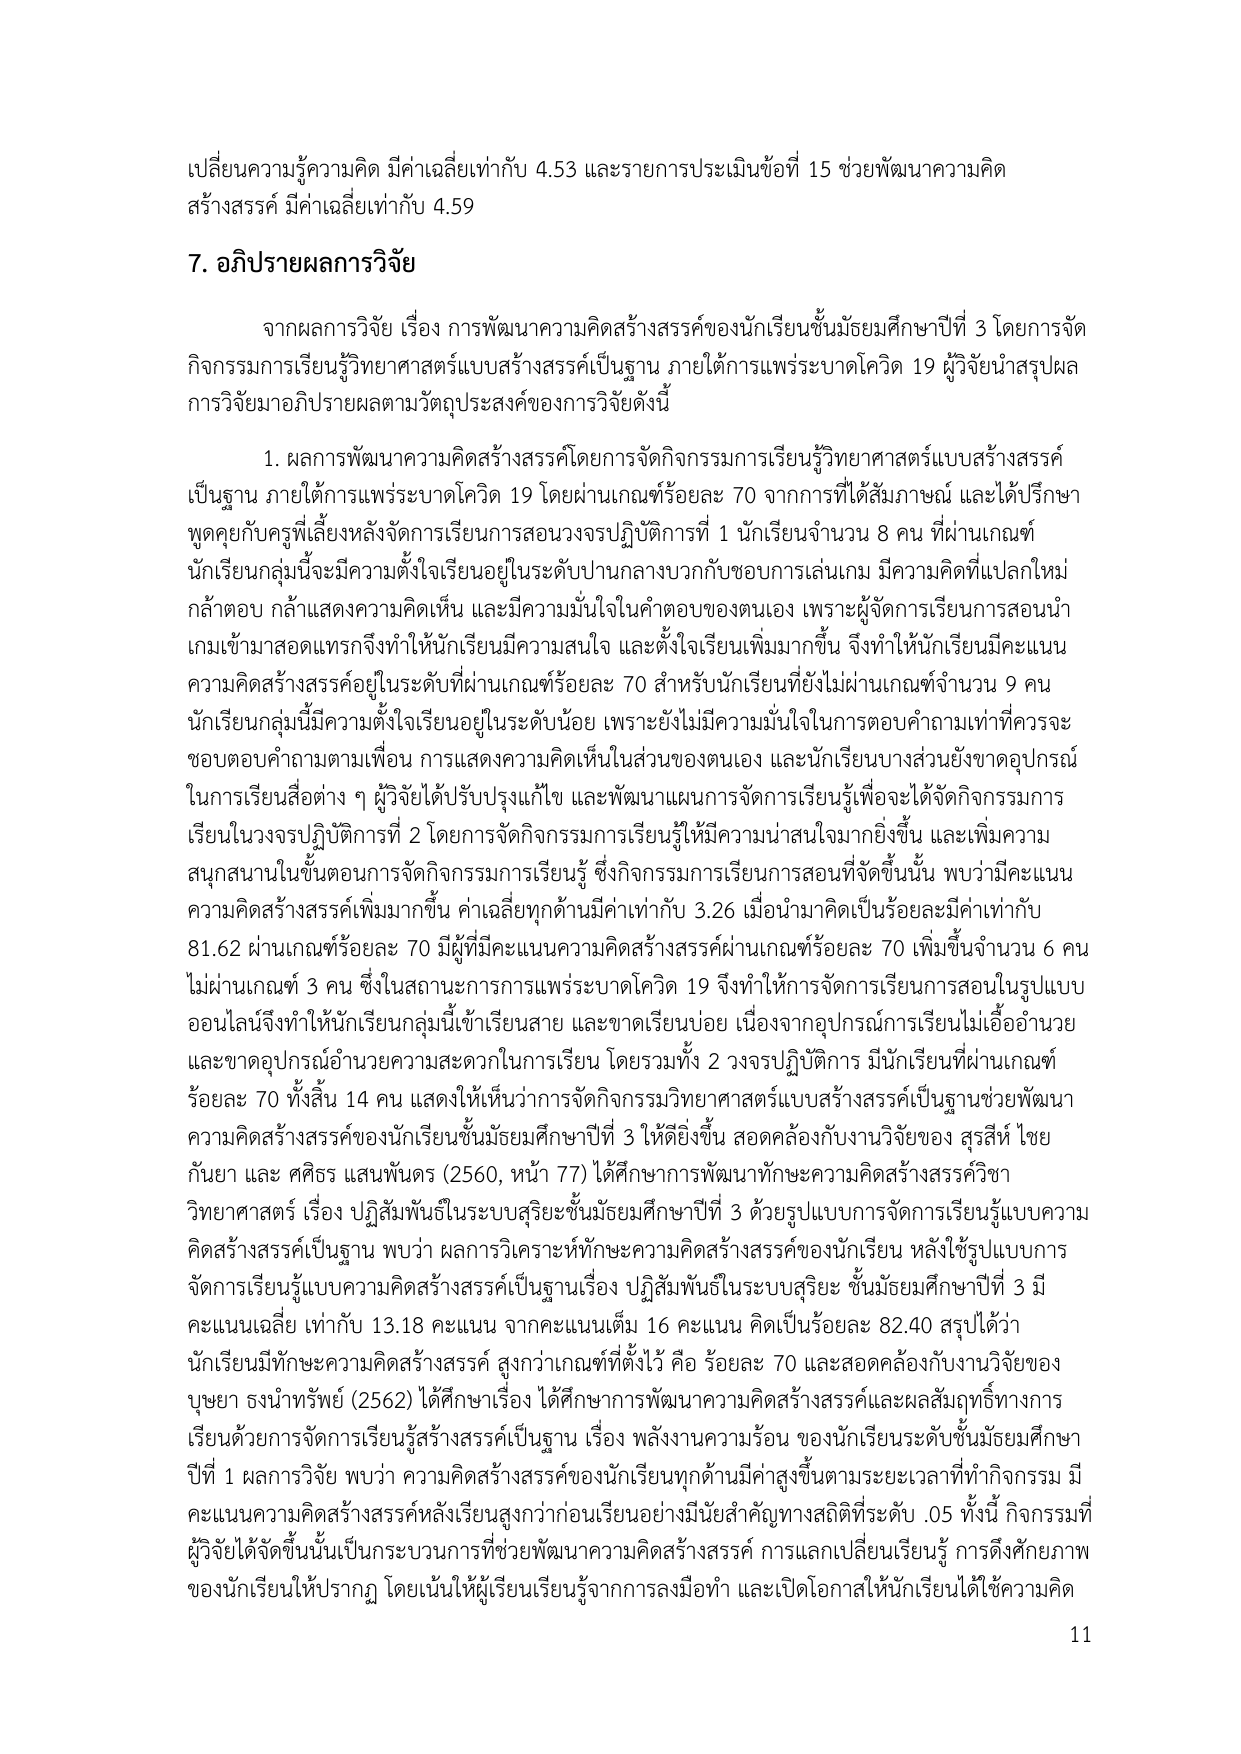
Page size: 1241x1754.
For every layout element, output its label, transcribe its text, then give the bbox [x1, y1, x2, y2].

text 7. อภิปรายผลการวิจัย [187, 240, 1093, 282]
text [187, 148, 1093, 223]
text จากผลการวิจัย เรื่อง การพัฒนาความคิดสร้างสรรค์ของนักเรียนชั้นมัธยมศึกษาปีที่ 3 โดยการจัดกิจกรรมการเรียนรู้วิทยาศาสตร์แบบสร้างสรรค์เป็นฐาน ภายใต้การแพร่ระบาดโควิด 19 ผู้วิจัยนำสรุปผลการวิจัยมาอภิปรายผลตามวัตถุประสงค์ของการวิจัยดังนี้ [187, 307, 1093, 420]
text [187, 437, 1093, 1606]
